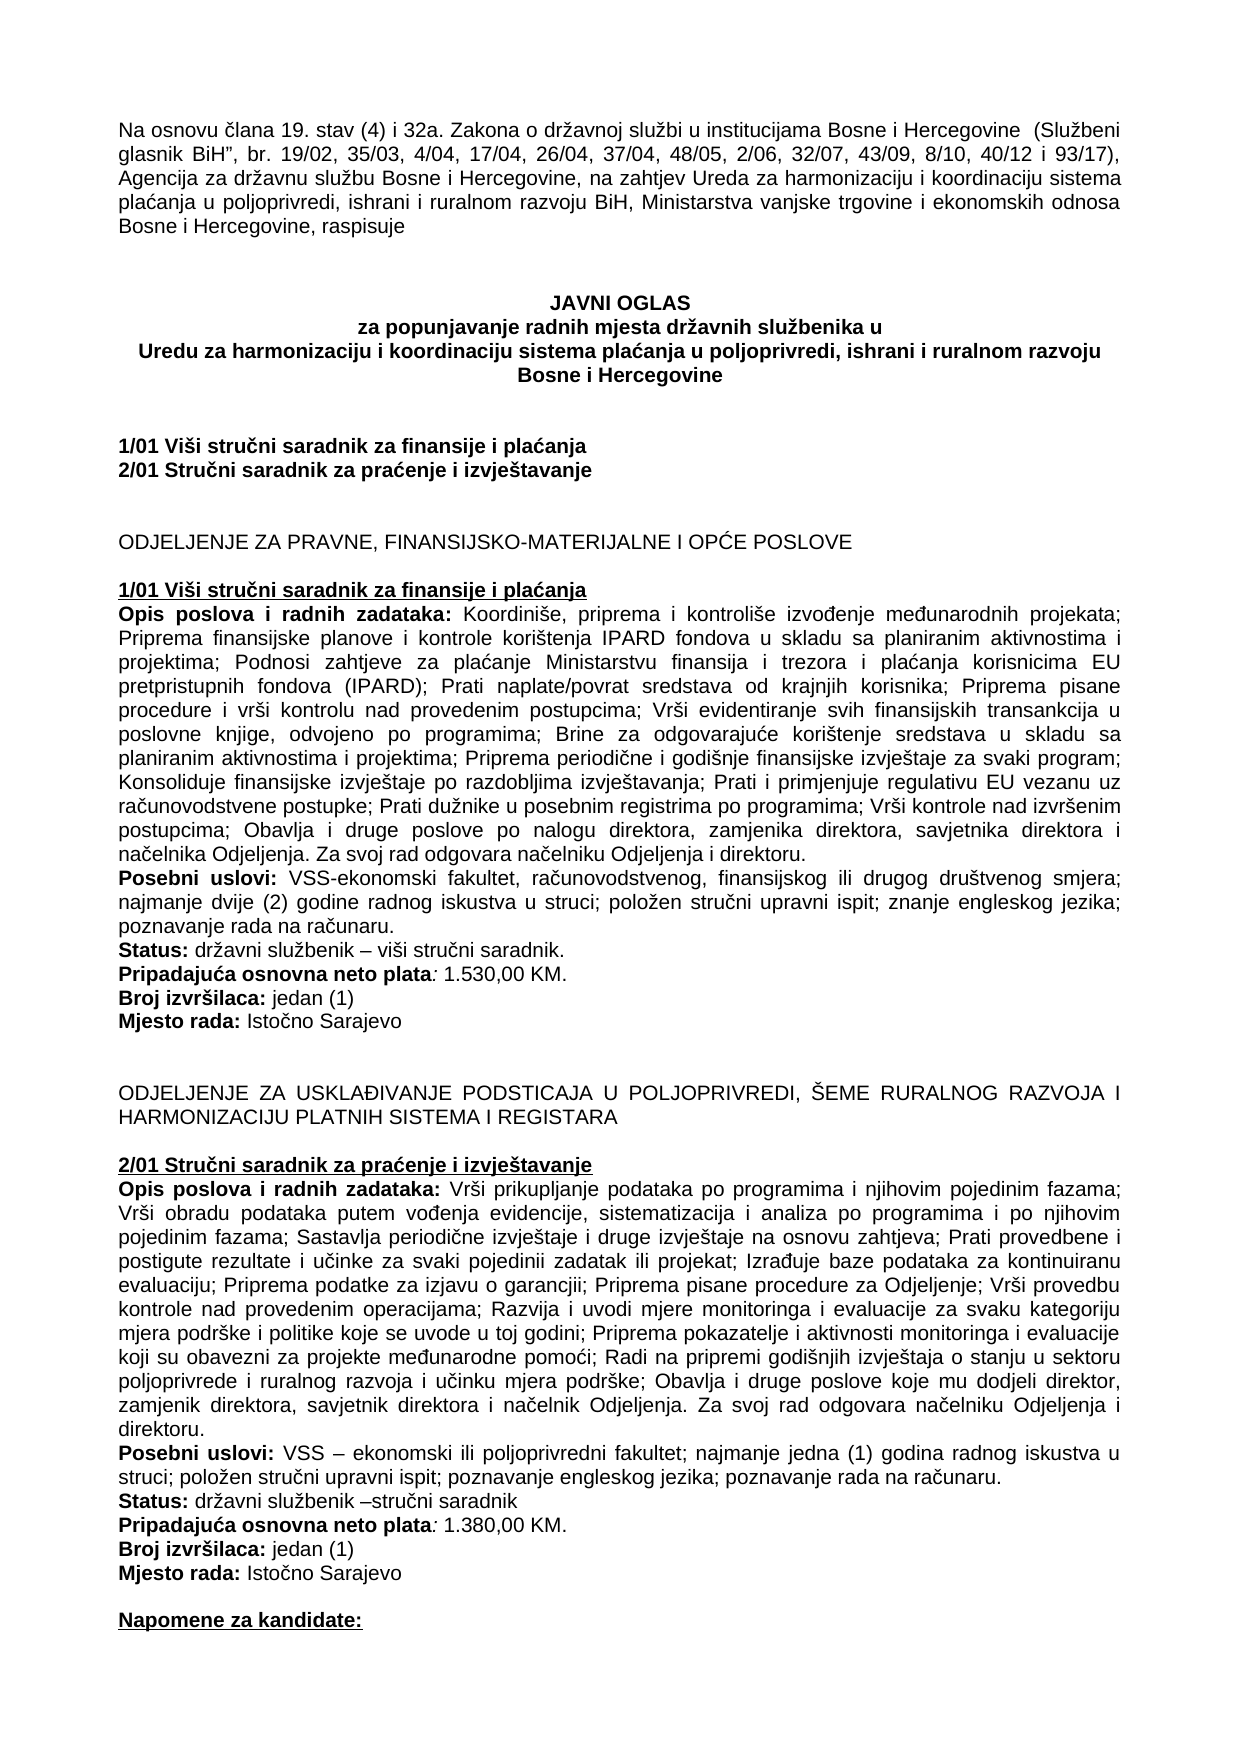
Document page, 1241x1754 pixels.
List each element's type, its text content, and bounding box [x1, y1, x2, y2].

text Posebni uslovi: VSS – ekonomski ili poljoprivredni fakultet; najmanje jedna (1) godina radnog iskustva u struci; položen stručni upravni ispit; poznavanje engleskog jezika; poznavanje rada na računaru. [118, 1441, 1122, 1488]
text Pripadajuća osnovna neto plata: 1.530,00 KM. [118, 961, 1122, 985]
text Mjesto rada: Istočno Sarajevo [118, 1560, 1122, 1584]
text Na osnovu člana 19. stav (4) i 32a. Zakona o državnoj službi u institucijama Bosne i Hercegovine (Službeni glasnik BiH”, br. 19/02, 35/03, 4/04, 17/04, 26/04, 37/04, 48/05, 2/06, 32/07, 43/09, 8/10, 40/12 i 93/17), Agencija za državnu službu Bosne i Hercegovine, na zahtjev Ureda za harmonizaciju i koordinaciju sistema plaćanja u poljoprivredi, ishrani i ruralnom razvoju BiH, Ministarstva vanjske trgovine i ekonomskih odnosa Bosne i Hercegovine, raspisuje [118, 118, 1122, 238]
text za popunjavanje radnih mjesta državnih službenika u [118, 314, 1122, 338]
text Posebni uslovi: VSS-ekonomski fakultet, računovodstvenog, finansijskog ili drugog društvenog smjera; najmanje dvije (2) godine radnog iskustva u struci; položen stručni upravni ispit; znanje engleskog jezika; poznavanje rada na računaru. [118, 866, 1122, 937]
text Opis poslova i radnih zadataka: Koordiniše, priprema i kontroliše izvođenje međunarodnih projekata; Priprema finansijske planove i kontrole korištenja IPARD fondova u skladu sa planiranim aktivnostima i projektima; Podnosi zahtjeve za plaćanje Ministarstvu finansija i trezora i plaćanja korisnicima EU pretpristupnih fondova (IPARD); Prati naplate/povrat sredstava od krajnjih korisnika; Priprema pisane procedure i vrši kontrolu nad provedenim postupcima; Vrši evidentiranje svih finansijskih transankcija u poslovne knjige, odvojeno po programima; Brine za odgovarajuće korištenje sredstava u skladu sa planiranim aktivnostima i projektima; Priprema periodične i godišnje finansijske izvještaje za svaki program; Konsoliduje finansijske izvještaje po razdobljima izvještavanja; Prati i primjenjuje regulativu EU vezanu uz računovodstvene postupke; Prati dužnike u posebnim registrima po programima; Vrši kontrole nad izvršenim postupcima; Obavlja i druge poslove po nalogu direktora, zamjenika direktora, savjetnika direktora i načelnika Odjeljenja. Za svoj rad odgovara načelniku Odjeljenja i direktoru. [118, 602, 1122, 866]
text ODJELJENJE ZA USKLAĐIVANJE PODSTICAJA U POLJOPRIVREDI, ŠEME RURALNOG RAZVOJA I HARMONIZACIJU PLATNIH SISTEMA I REGISTARA [118, 1081, 1122, 1129]
text Status: državni službenik –stručni saradnik [118, 1488, 1122, 1512]
text Opis poslova i radnih zadataka: Vrši prikupljanje podataka po programima i njihovim pojedinim fazama; Vrši obradu podataka putem vođenja evidencije, sistematizacija i analiza po programima i po njihovim pojedinim fazama; Sastavlja periodične izvještaje i druge izvještaje na osnovu zahtjeva; Prati provedbene i postigute rezultate i učinke za svaki pojedinii zadatak ili projekat; Izrađuje baze podataka za kontinuiranu evaluaciju; Priprema podatke za izjavu o garancjii; Priprema pisane procedure za Odjeljenje; Vrši provedbu kontrole nad provedenim operacijama; Razvija i uvodi mjere monitoringa i evaluacije za svaku kategoriju mjera podrške i politike koje se uvode u toj godini; Priprema pokazatelje i aktivnosti monitoringa i evaluacije koji su obavezni za projekte međunarodne pomoći; Radi na pripremi godišnjih izvještaja o stanju u sektoru poljoprivrede i ruralnog razvoja i učinku mjera podrške; Obavlja i druge poslove koje mu dodjeli direktor, zamjenik direktora, savjetnik direktora i načelnik Odjeljenja. Za svoj rad odgovara načelniku Odjeljenja i direktoru. [118, 1177, 1122, 1441]
text Status: državni službenik – viši stručni saradnik. [118, 937, 1122, 961]
text JAVNI OGLAS [118, 291, 1122, 314]
text Napomene za kandidate: [118, 1608, 1122, 1632]
text 1/01 Viši stručni saradnik za finansije i plaćanja [118, 578, 1122, 602]
text Mjesto rada: Istočno Sarajevo [118, 1009, 1122, 1033]
text 2/01 Stručni saradnik za praćenje i izvještavanje [118, 458, 1122, 482]
text 1/01 Viši stručni saradnik za finansije i plaćanja [118, 434, 1122, 458]
text Broj izvršilaca: jedan (1) [118, 985, 1122, 1009]
text Broj izvršilaca: jedan (1) [118, 1536, 1122, 1560]
text Pripadajuća osnovna neto plata: 1.380,00 KM. [118, 1512, 1122, 1536]
text ODJELJENJE ZA PRAVNE, FINANSIJSKO-MATERIJALNE I OPĆE POSLOVE [118, 530, 1122, 554]
text 2/01 Stručni saradnik za praćenje i izvještavanje [118, 1153, 1122, 1177]
text Uredu za harmonizaciju i koordinaciju sistema plaćanja u poljoprivredi, ishrani i ruralnom razvoju Bosne i Hercegovine [118, 338, 1122, 386]
